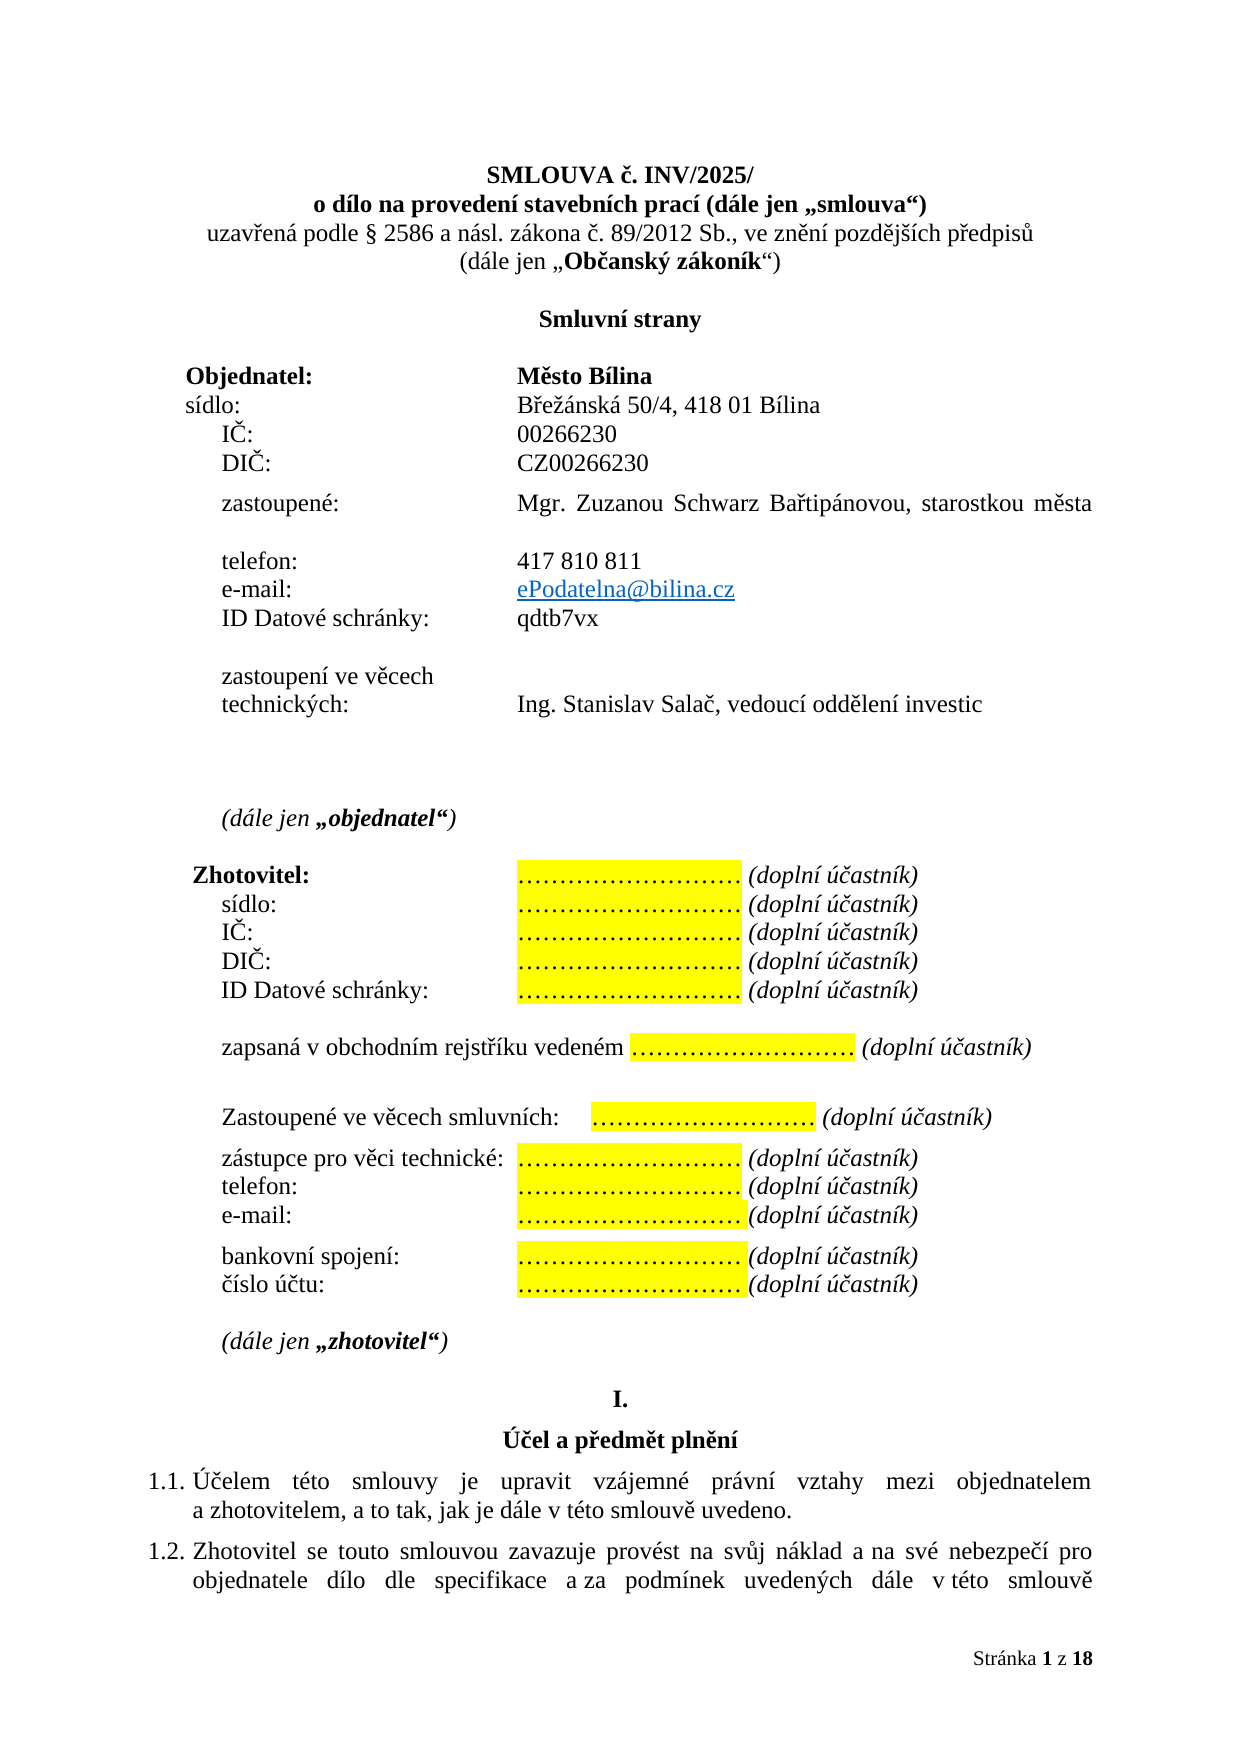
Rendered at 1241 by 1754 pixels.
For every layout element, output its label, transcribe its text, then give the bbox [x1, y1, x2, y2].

text (dále jen „Občanský zákoník“) [148, 246, 1093, 275]
text e-mail: ……………………… (doplní účastník) [748, 1200, 1093, 1229]
text Zastoupené ve věcech smluvních: ……………………… (doplní účastník) [192, 1102, 591, 1131]
text Zhotovitel: ……………………… (doplní účastník) [192, 860, 517, 889]
text e-mail: ePodatelna@bilina.cz [221, 574, 1093, 603]
text Zhotovitel: ……………………… (doplní účastník) [742, 860, 1093, 889]
text zástupce pro věci technické: ……………………… (doplní účastník) [192, 1143, 517, 1171]
text bankovní spojení: ……………………… (doplní účastník) [748, 1241, 1093, 1269]
text DIČ: CZ00266230 [221, 448, 1093, 476]
text ID Datové schránky: ……………………… (doplní účastník) [742, 975, 1093, 1004]
text zástupce pro věci technické: ……………………… (doplní účastník) [742, 1143, 1093, 1171]
text telefon: ……………………… (doplní účastník) [192, 1171, 517, 1200]
text číslo účtu: ……………………… (doplní účastník) [192, 1269, 1093, 1298]
text uzavřená podle § 2586 a násl. zákona č. 89/2012 Sb., ve znění pozdějších předpisů [148, 218, 1093, 246]
text o dílo na provedení stavebních prací (dále jen „smlouva“) [148, 189, 1093, 218]
text zastoupení ve věcech [221, 661, 1093, 689]
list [148, 1536, 1093, 1594]
text IČ: ……………………… (doplní účastník) [192, 917, 1093, 946]
text zapsaná v obchodním rejstříku vedeném ……………………… (doplní účastník) [192, 1032, 1093, 1090]
list Účelem této smlouvy je upravit vzájemné právní vztahy mezi objednatelem a zhotovitelem, a to tak, jak je dále v této smlouvě uvedeno. [148, 1466, 1093, 1524]
text Zastoupené ve věcech smluvních: ……………………… (doplní účastník) [816, 1102, 1093, 1131]
text SMLOUVA č. INV/2025/ [148, 160, 1093, 189]
text ID Datové schránky: ……………………… (doplní účastník) [148, 975, 517, 1004]
text sídlo: ……………………… (doplní účastník) [742, 889, 1093, 917]
text zastoupené: Mgr. Zuzanou Schwarz Bařtipánovou, starostkou města [221, 488, 1093, 546]
text telefon: 417 810 811 [221, 546, 1093, 574]
text Objednatel: Město Bílina [148, 361, 1093, 390]
text telefon: ……………………… (doplní účastník) [742, 1171, 1093, 1200]
text technických: Ing. Stanislav Salač, vedoucí oddělení investic [221, 689, 1093, 747]
text Účel a předmět plnění [148, 1425, 1093, 1454]
text ID Datové schránky: qdtb7vx [221, 603, 1093, 632]
text sídlo: Břežánská 50/4, 418 01 Bílina [148, 390, 1093, 419]
text (dále jen „zhotovitel“) [221, 1326, 1093, 1355]
text (dále jen „objednatel“) [148, 803, 1093, 832]
text IČ: 00266230 [221, 419, 1093, 448]
text bankovní spojení: ……………………… (doplní účastník) [192, 1241, 517, 1269]
text I. [148, 1384, 1093, 1413]
text DIČ: ……………………… (doplní účastník) [192, 946, 517, 975]
text DIČ: ……………………… (doplní účastník) [742, 946, 1093, 975]
text Smluvní strany [148, 304, 1093, 333]
text sídlo: ……………………… (doplní účastník) [221, 889, 517, 917]
text e-mail: ……………………… (doplní účastník) [192, 1200, 517, 1229]
